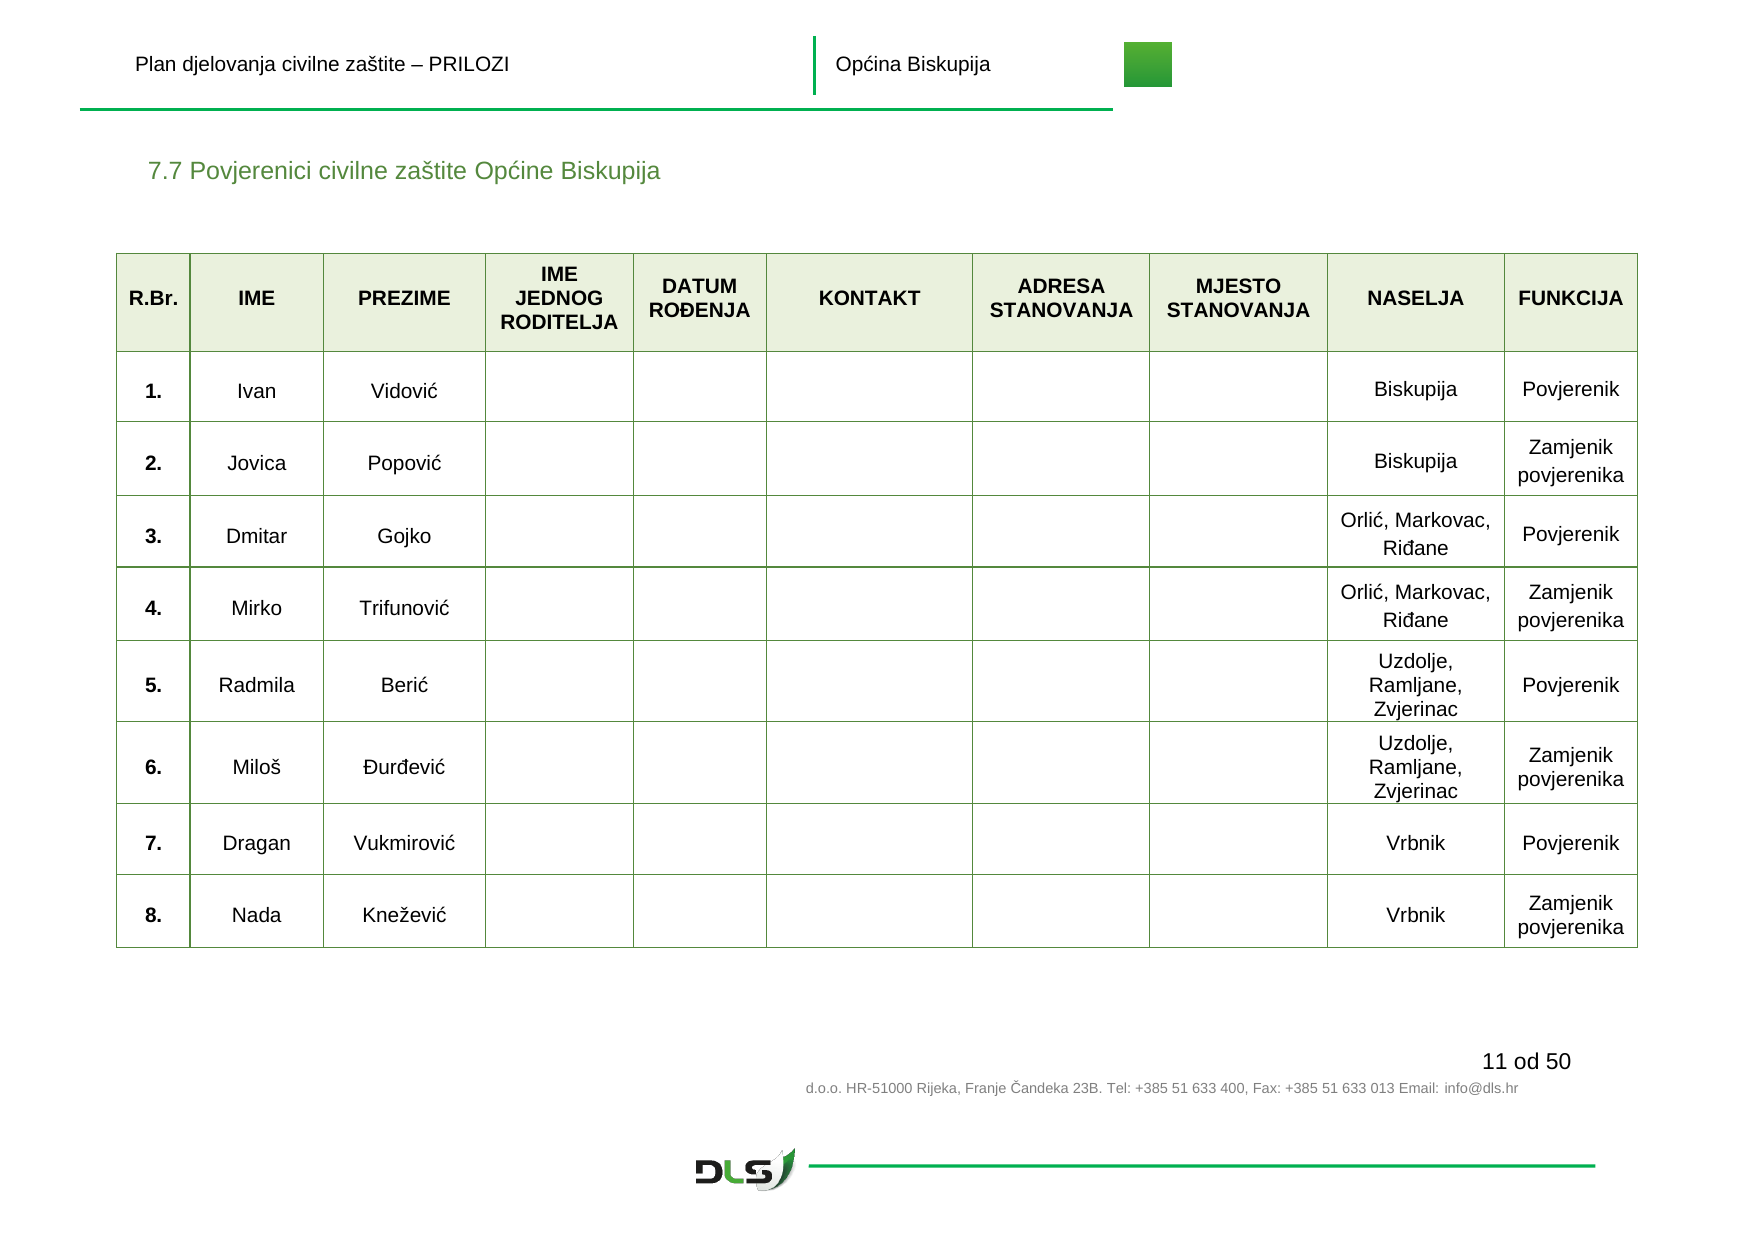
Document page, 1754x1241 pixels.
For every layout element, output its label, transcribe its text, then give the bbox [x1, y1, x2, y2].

table_cell [486, 568, 633, 640]
table_cell 7. [117, 804, 189, 873]
table_cell [1150, 722, 1327, 802]
table_cell Uzdolje, Ramljane, Zvjerinac [1328, 641, 1504, 721]
table_cell [973, 804, 1149, 873]
table_cell Zamjenik povjerenika [1505, 875, 1637, 947]
picture [1122, 40, 1173, 88]
table_cell Dragan [191, 804, 323, 873]
table_cell [486, 352, 633, 421]
table_header ADRESA STANOVANJA [973, 254, 1149, 351]
table_cell [486, 804, 633, 873]
table_cell [767, 804, 972, 873]
picture [693, 1146, 797, 1193]
table_cell Mirko [191, 568, 323, 640]
table_cell [1150, 641, 1327, 721]
table_cell [1150, 422, 1327, 495]
table_cell Vidović [324, 352, 485, 421]
table_cell [973, 568, 1149, 640]
table_cell Orlić, Markovac, Riđane [1328, 568, 1504, 640]
table_header DATUM ROĐENJA [634, 254, 766, 351]
table_cell Zamjenik povjerenika [1505, 568, 1637, 640]
table_cell [486, 422, 633, 495]
table_cell [1150, 496, 1327, 566]
table_cell 3. [117, 496, 189, 566]
table_cell [973, 641, 1149, 721]
table_header IME [191, 254, 323, 351]
table_cell [767, 641, 972, 721]
table_cell 2. [117, 422, 189, 495]
table_cell [634, 804, 766, 873]
table_cell [634, 641, 766, 721]
table_header NASELJA [1328, 254, 1504, 351]
table_cell [767, 568, 972, 640]
table_cell [486, 875, 633, 947]
table_cell [1150, 875, 1327, 947]
table_cell Gojko [324, 496, 485, 566]
table_cell 5. [117, 641, 189, 721]
table_cell [767, 422, 972, 495]
table_cell [1150, 568, 1327, 640]
table_cell 8. [117, 875, 189, 947]
table_cell Radmila [191, 641, 323, 721]
table_header FUNKCIJA [1505, 254, 1637, 351]
table_cell Biskupija [1328, 352, 1504, 421]
table_cell [973, 496, 1149, 566]
subtitle 7.7 Povjerenici civilne zaštite Općine Biskupija [148, 156, 1606, 185]
table_cell [767, 875, 972, 947]
table_cell [634, 496, 766, 566]
table_cell Ivan [191, 352, 323, 421]
table_header PREZIME [324, 254, 485, 351]
table_cell [767, 722, 972, 802]
table_cell Vrbnik [1328, 875, 1504, 947]
table_cell [634, 875, 766, 947]
table_cell [486, 496, 633, 566]
table_cell [973, 422, 1149, 495]
table_cell [634, 568, 766, 640]
table_cell Zamjenik povjerenika [1505, 722, 1637, 802]
table_cell Povjerenik [1505, 804, 1637, 873]
table_cell Vrbnik [1328, 804, 1504, 873]
table_cell Biskupija [1328, 422, 1504, 495]
table_cell [767, 496, 972, 566]
table_cell [486, 641, 633, 721]
table_cell [767, 352, 972, 421]
table_cell 1. [117, 352, 189, 421]
table_cell Miloš [191, 722, 323, 802]
table_cell Orlić, Markovac, Riđane [1328, 496, 1504, 566]
table_cell Povjerenik [1505, 496, 1637, 566]
table_cell Povjerenik [1505, 352, 1637, 421]
table_header MJESTO STANOVANJA [1150, 254, 1327, 351]
table_cell [634, 422, 766, 495]
table_cell [634, 722, 766, 802]
table_cell Dmitar [191, 496, 323, 566]
table_cell [1150, 804, 1327, 873]
table_cell Povjerenik [1505, 641, 1637, 721]
table_cell [973, 875, 1149, 947]
table_cell Trifunović [324, 568, 485, 640]
table_cell [973, 352, 1149, 421]
table_cell Zamjenik povjerenika [1505, 422, 1637, 495]
table_header KONTAKT [767, 254, 972, 351]
table_cell Uzdolje, Ramljane, Zvjerinac [1328, 722, 1504, 802]
table_cell Vukmirović [324, 804, 485, 873]
table_cell Đurđević [324, 722, 485, 802]
table_cell 4. [117, 568, 189, 640]
table_cell Knežević [324, 875, 485, 947]
table_cell Berić [324, 641, 485, 721]
table_cell [634, 352, 766, 421]
table_cell 6. [117, 722, 189, 802]
table_cell Nada [191, 875, 323, 947]
table_cell Jovica [191, 422, 323, 495]
table_cell Popović [324, 422, 485, 495]
table_cell [973, 722, 1149, 802]
table_header IME JEDNOG RODITELJA [486, 254, 633, 351]
table_cell [1150, 352, 1327, 421]
table_header R.Br. [117, 254, 189, 351]
table_cell [486, 722, 633, 802]
